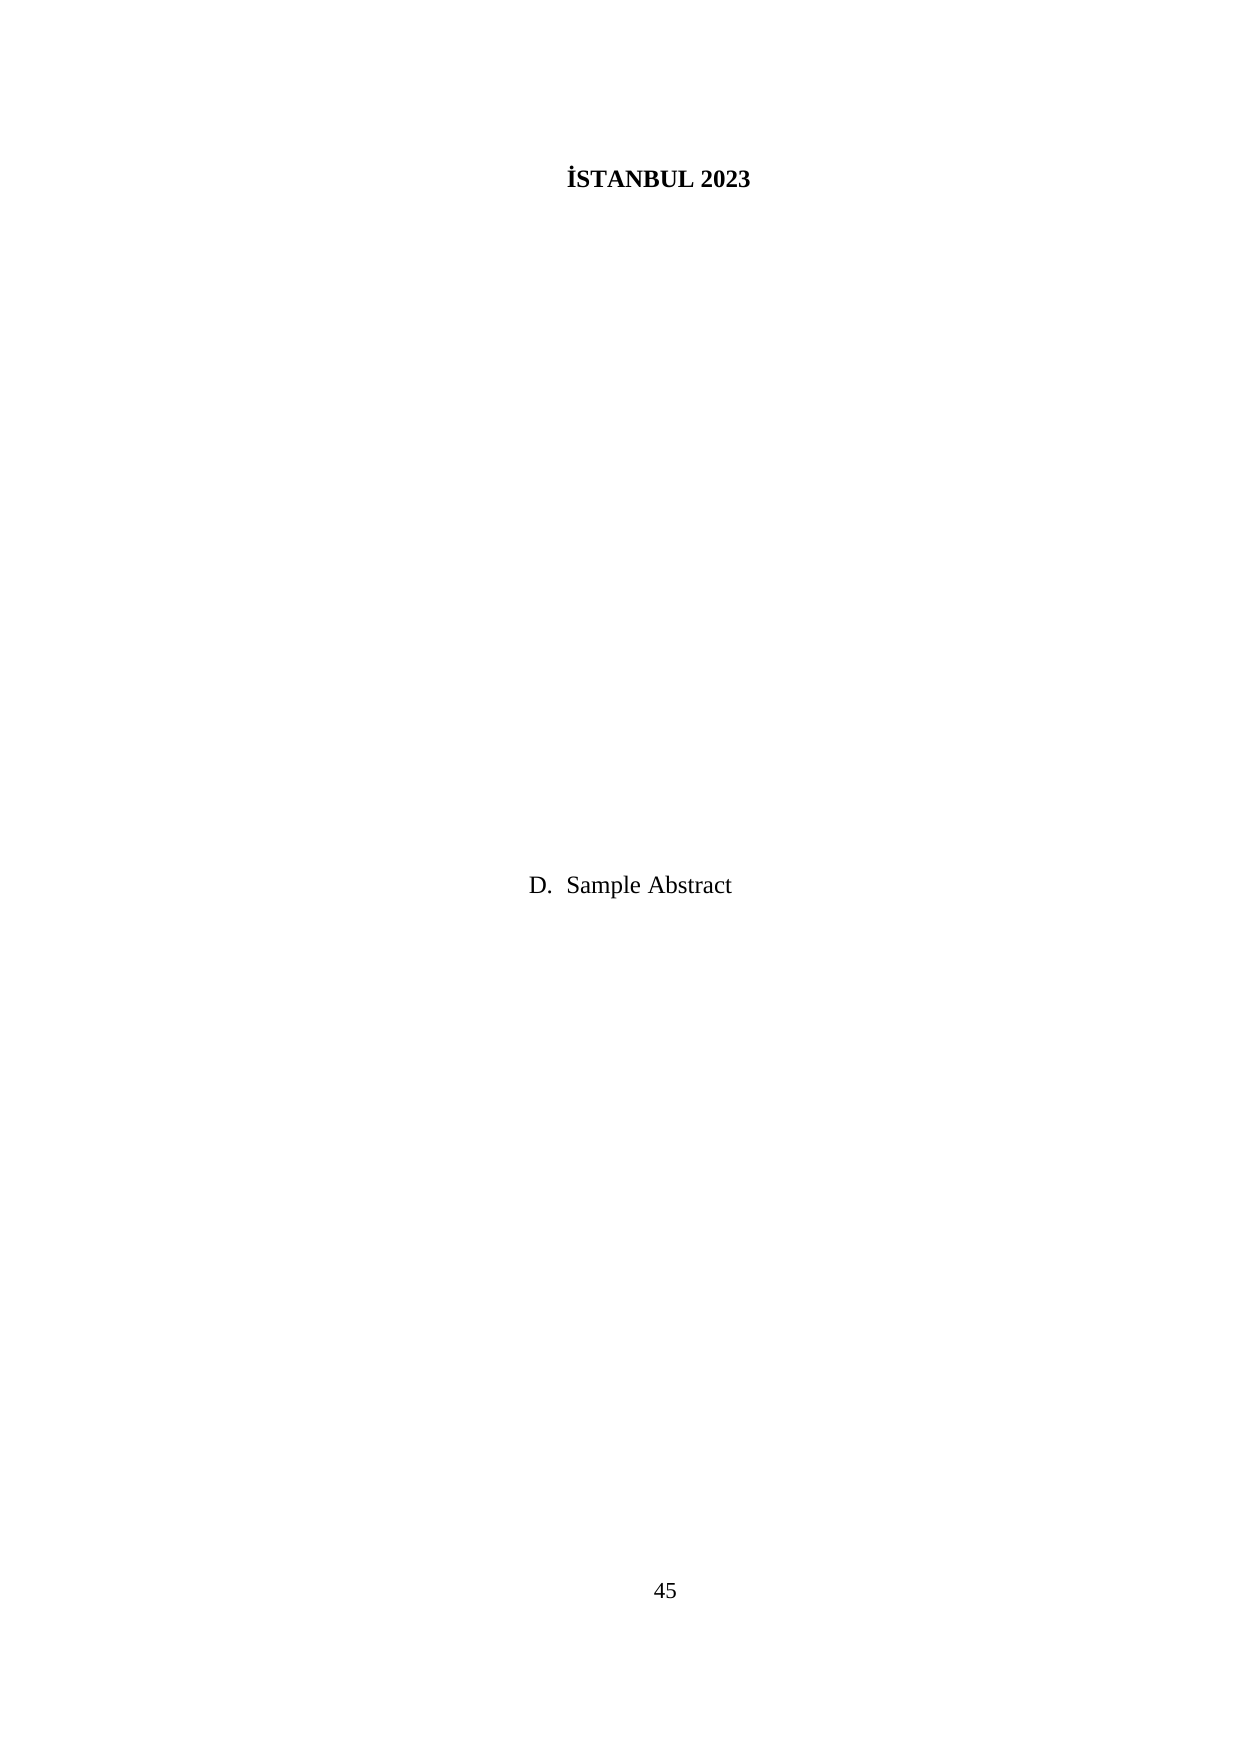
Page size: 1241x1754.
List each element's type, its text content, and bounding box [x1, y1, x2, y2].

text İSTANBUL 2023 [175, 164, 1142, 193]
list Sample Abstract [528, 870, 1142, 898]
